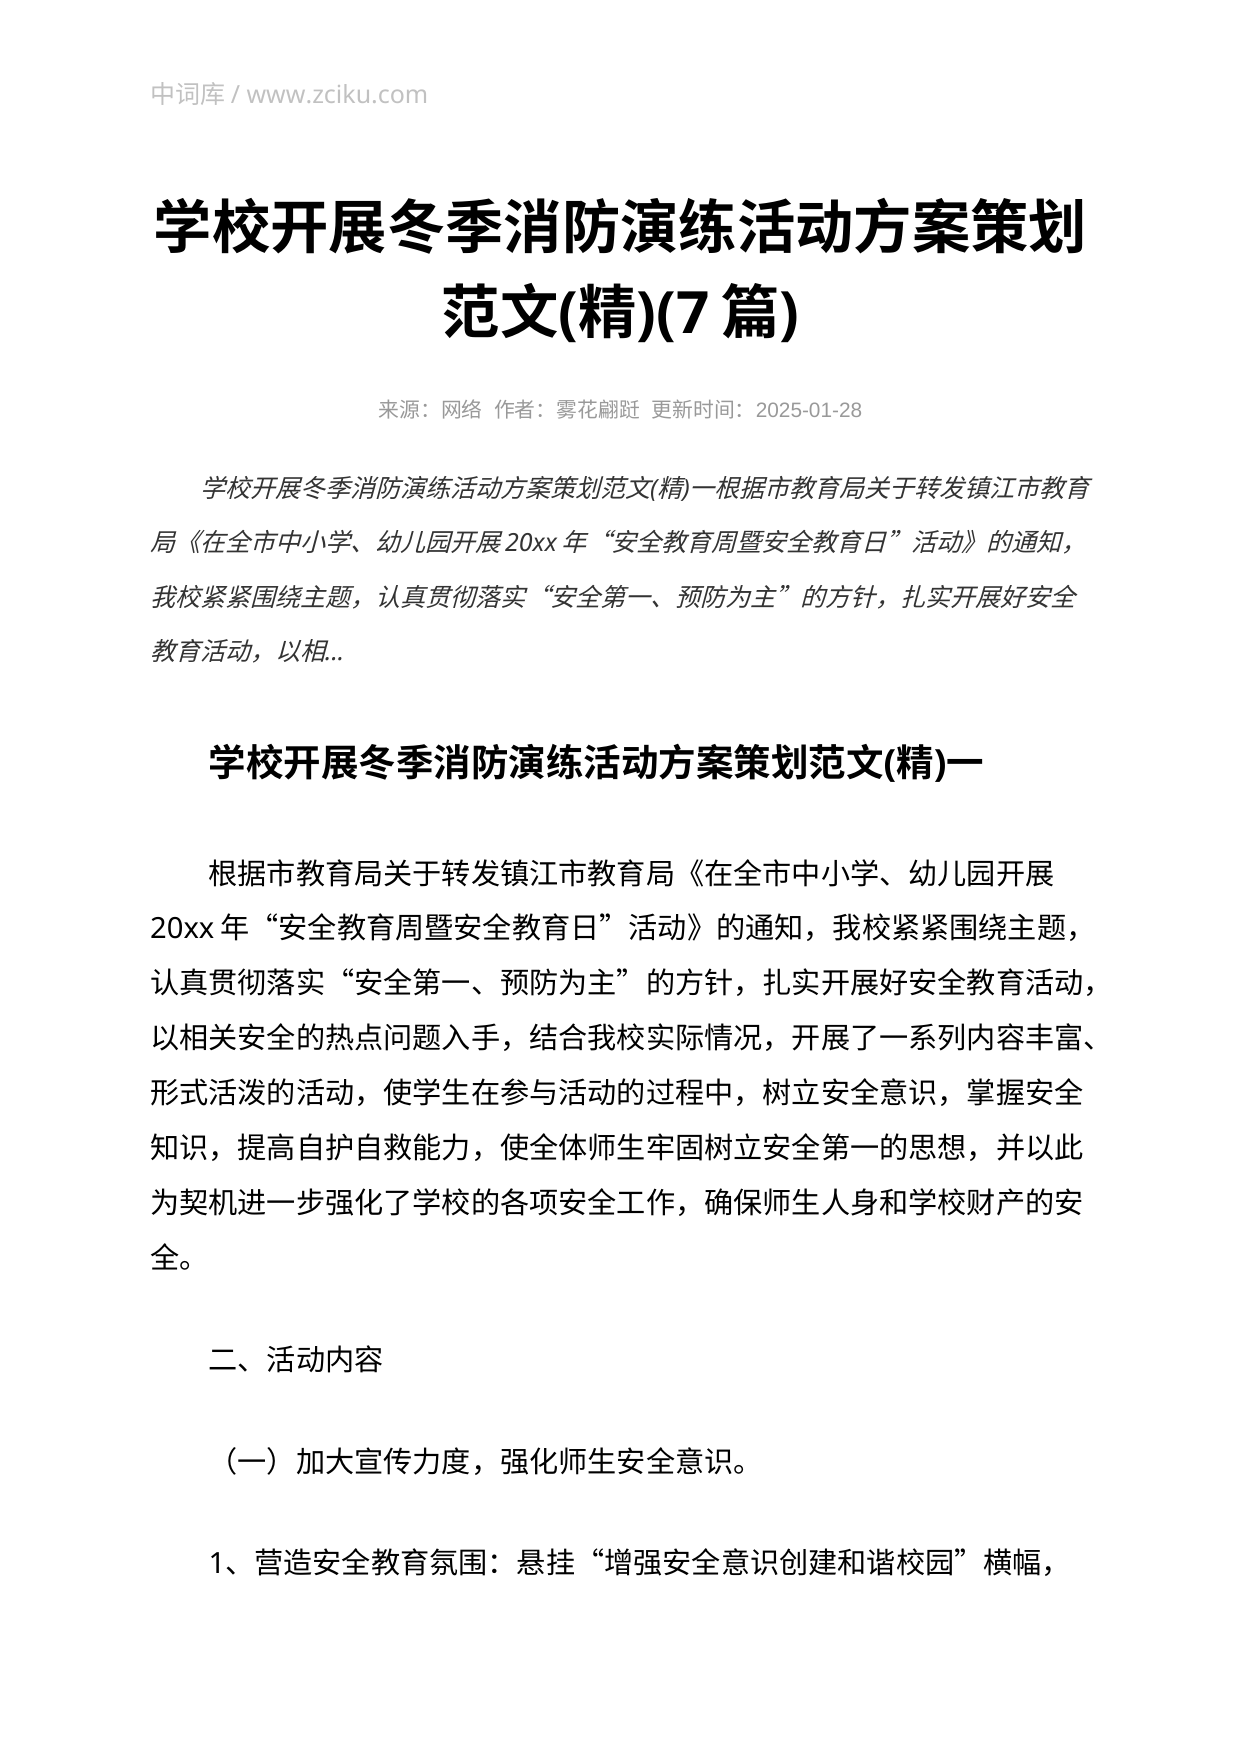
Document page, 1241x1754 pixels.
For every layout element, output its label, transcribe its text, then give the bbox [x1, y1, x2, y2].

text 根据市教育局关于转发镇江市教育局《在全市中小学、幼儿园开展20xx年“安全教育周暨安全教育日”活动》的通知，我校紧紧围绕主题，认真贯彻落实“安全第一、预防为主”的方针，扎实开展好安全教育活动，以相关安全的热点问题入手，结合我校实际情况，开展了一系列内容丰富、形式活泼的活动，使学生在参与活动的过程中，树立安全意识，掌握安全知识，提高自护自救能力，使全体师生牢固树立安全第一的思想，并以此为契机进一步强化了学校的各项安全工作，确保师生人身和学校财产的安全。 [150, 850, 1090, 1277]
text （一）加大宣传力度，强化师生安全意识。 [150, 1438, 1090, 1480]
text 二、活动内容 [150, 1336, 1090, 1379]
subtitle 学校开展冬季消防演练活动方案策划范文(精)(7篇) [150, 181, 1090, 351]
text 来源：网络 作者：雾花翩跹 更新时间：2025-01-28 [150, 397, 1090, 421]
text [150, 1540, 1090, 1582]
text 学校开展冬季消防演练活动方案策划范文(精)一 [150, 733, 1090, 787]
text 学校开展冬季消防演练活动方案策划范文(精)一根据市教育局关于转发镇江市教育局《在全市中小学、幼儿园开展20xx年“安全教育周暨安全教育日”活动》的通知，我校紧紧围绕主题，认真贯彻落实“安全第一、预防为主”的方针，扎实开展好安全教育活动，以相... [150, 468, 1090, 668]
